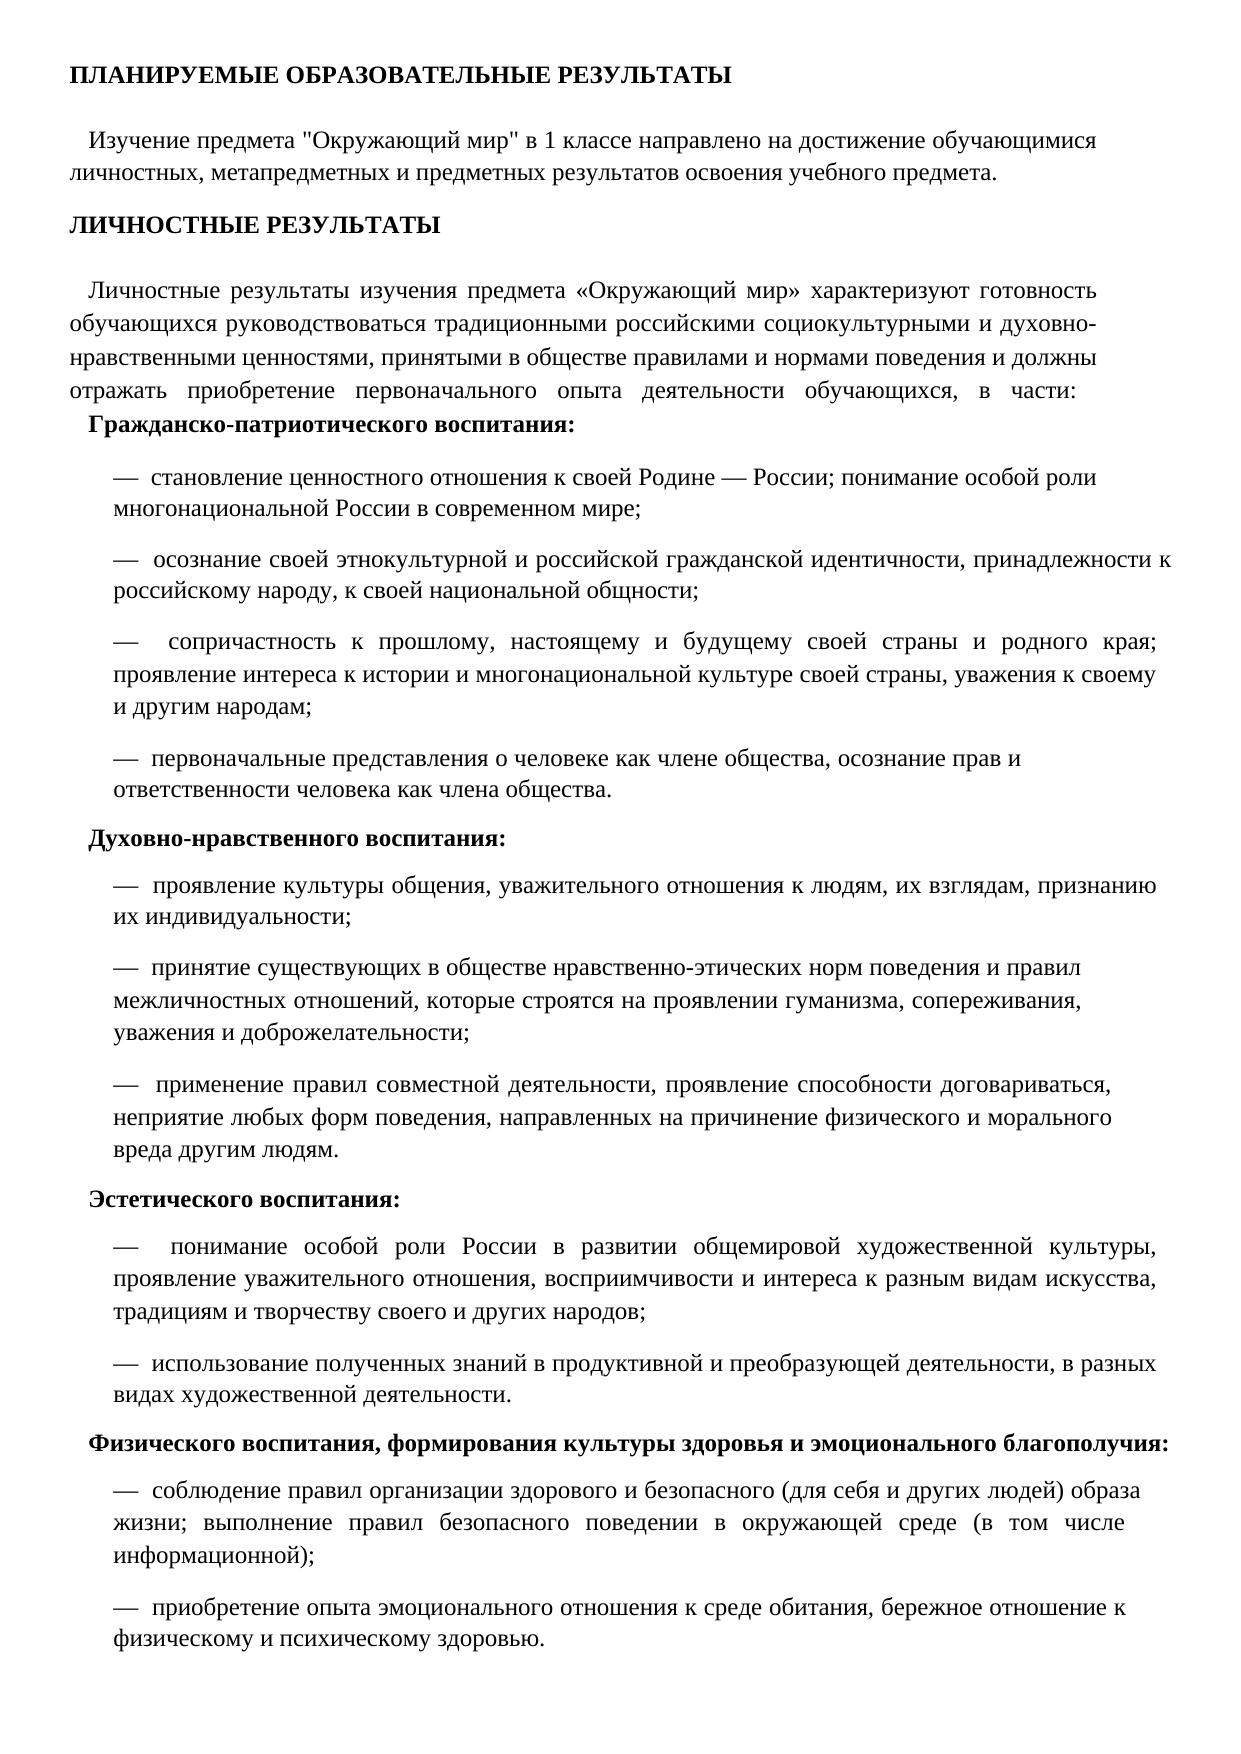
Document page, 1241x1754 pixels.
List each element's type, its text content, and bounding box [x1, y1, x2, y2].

text — понимание особой роли России в развитии общемировой художественной культуры, проявление уважительного отношения, восприимчивости и интереса к разным видам искусства, традициям и творчеству своего и других народов; [113, 1231, 1158, 1325]
text ПЛАНИРУЕМЫЕ ОБРАЗОВАТЕЛЬНЫЕ РЕЗУЛЬТАТЫ [69, 62, 1173, 89]
text — применение правил совместной деятельности, проявление способности договариваться, неприятие любых форм поведения, направленных на причинение физического и морального вреда другим людям. [113, 1069, 1113, 1163]
text Личностные результаты изучения предмета «Окружающий мир» характеризуют готовность обучающихся руководствоваться традиционными российскими социокультурными и духовно-нравственными ценностями, принятыми в обществе правилами и нормами поведения и должны отражать приобретение первоначального опыта деятельности обучающихся, в части: Гражданско-патриотического воспитания: [69, 275, 1098, 438]
text Эстетического воспитания: [88, 1185, 1173, 1213]
text — первоначальные представления о человеке как члене общества, осознание прав и ответственности человека как члена общества. [113, 743, 1023, 803]
text — сопричастность к прошлому, настоящему и будущему своей страны и родного края; проявление интереса к истории и многонациональной культуре своей страны, уважения к своему и другим народам; [113, 626, 1158, 720]
text — соблюдение правил организации здорового и безопасного (для себя и других людей) образа жизни; выполнение правил безопасного поведении в окружающей среде (в том числе информационной); [113, 1475, 1143, 1568]
text Физического воспитания, формирования культуры здоровья и эмоционального благополучия: [88, 1429, 1173, 1456]
text Духовно-нравственного воспитания: [88, 824, 1173, 852]
text — проявление культуры общения, уважительного отношения к людям, их взглядам, признанию их индивидуальности; [113, 870, 1158, 930]
text — приобретение опыта эмоционального отношения к среде обитания, бережное отношение к физическому и психическому здоровью. [113, 1592, 1128, 1652]
text Изучение предмета "Окружающий мир" в 1 классе направлено на достижение обучающимися личностных, метапредметных и предметных результатов освоения учебного предмета. [69, 125, 1098, 185]
text ЛИЧНОСТНЫЕ РЕЗУЛЬТАТЫ [69, 211, 1173, 239]
text — принятие существующих в обществе нравственно-этических норм поведения и правил межличностных отношений, которые строятся на проявлении гуманизма, сопереживания, уважения и доброжелательности; [113, 952, 1083, 1046]
text — использование полученных знаний в продуктивной и преобразующей деятельности, в разных видах художественной деятельности. [113, 1348, 1158, 1408]
text — осознание своей этнокультурной и российской гражданской идентичности, принадлежности к российскому народу, к своей национальной общности; [113, 544, 1173, 604]
text — становление ценностного отношения к своей Родине — России; понимание особой роли многонациональной России в современном мире; [113, 462, 1098, 522]
